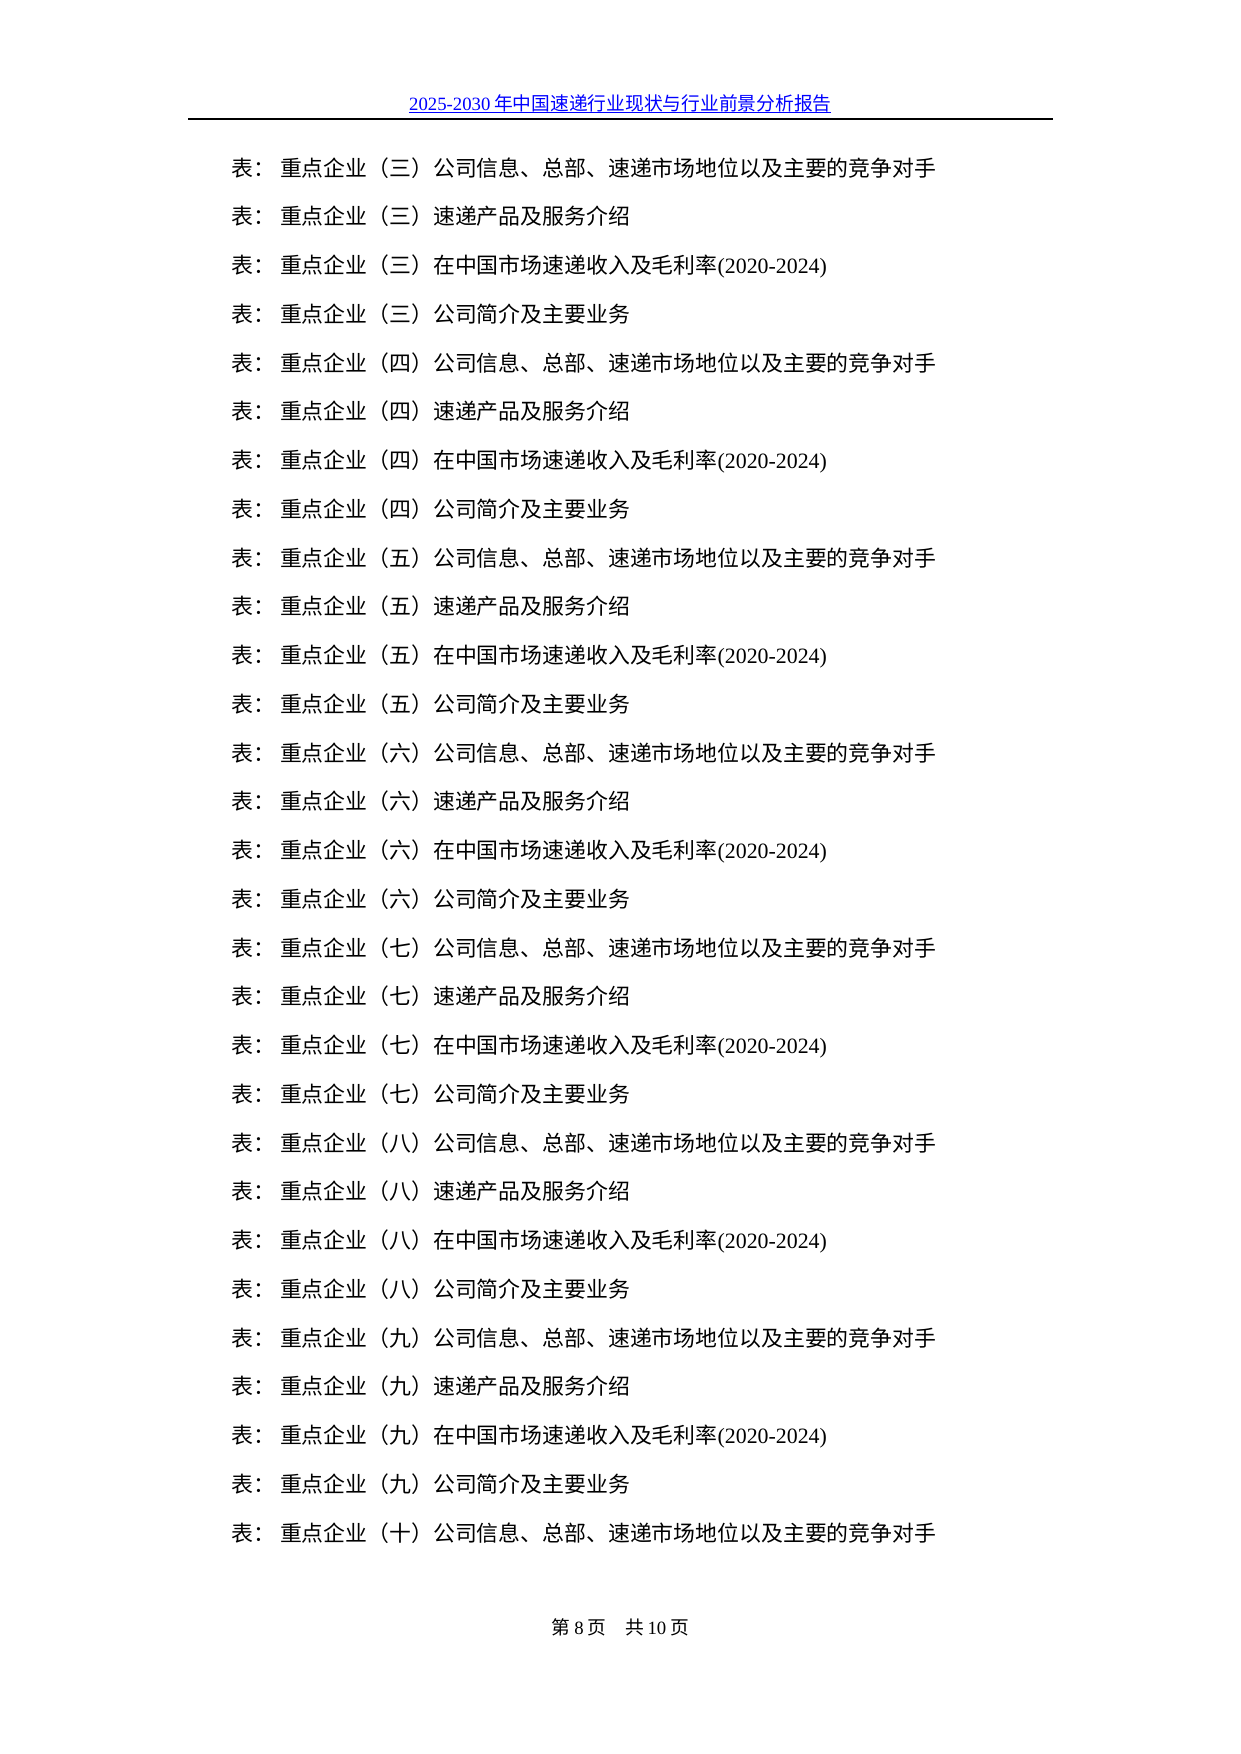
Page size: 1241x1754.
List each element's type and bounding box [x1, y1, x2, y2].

text [187, 150, 1053, 1548]
